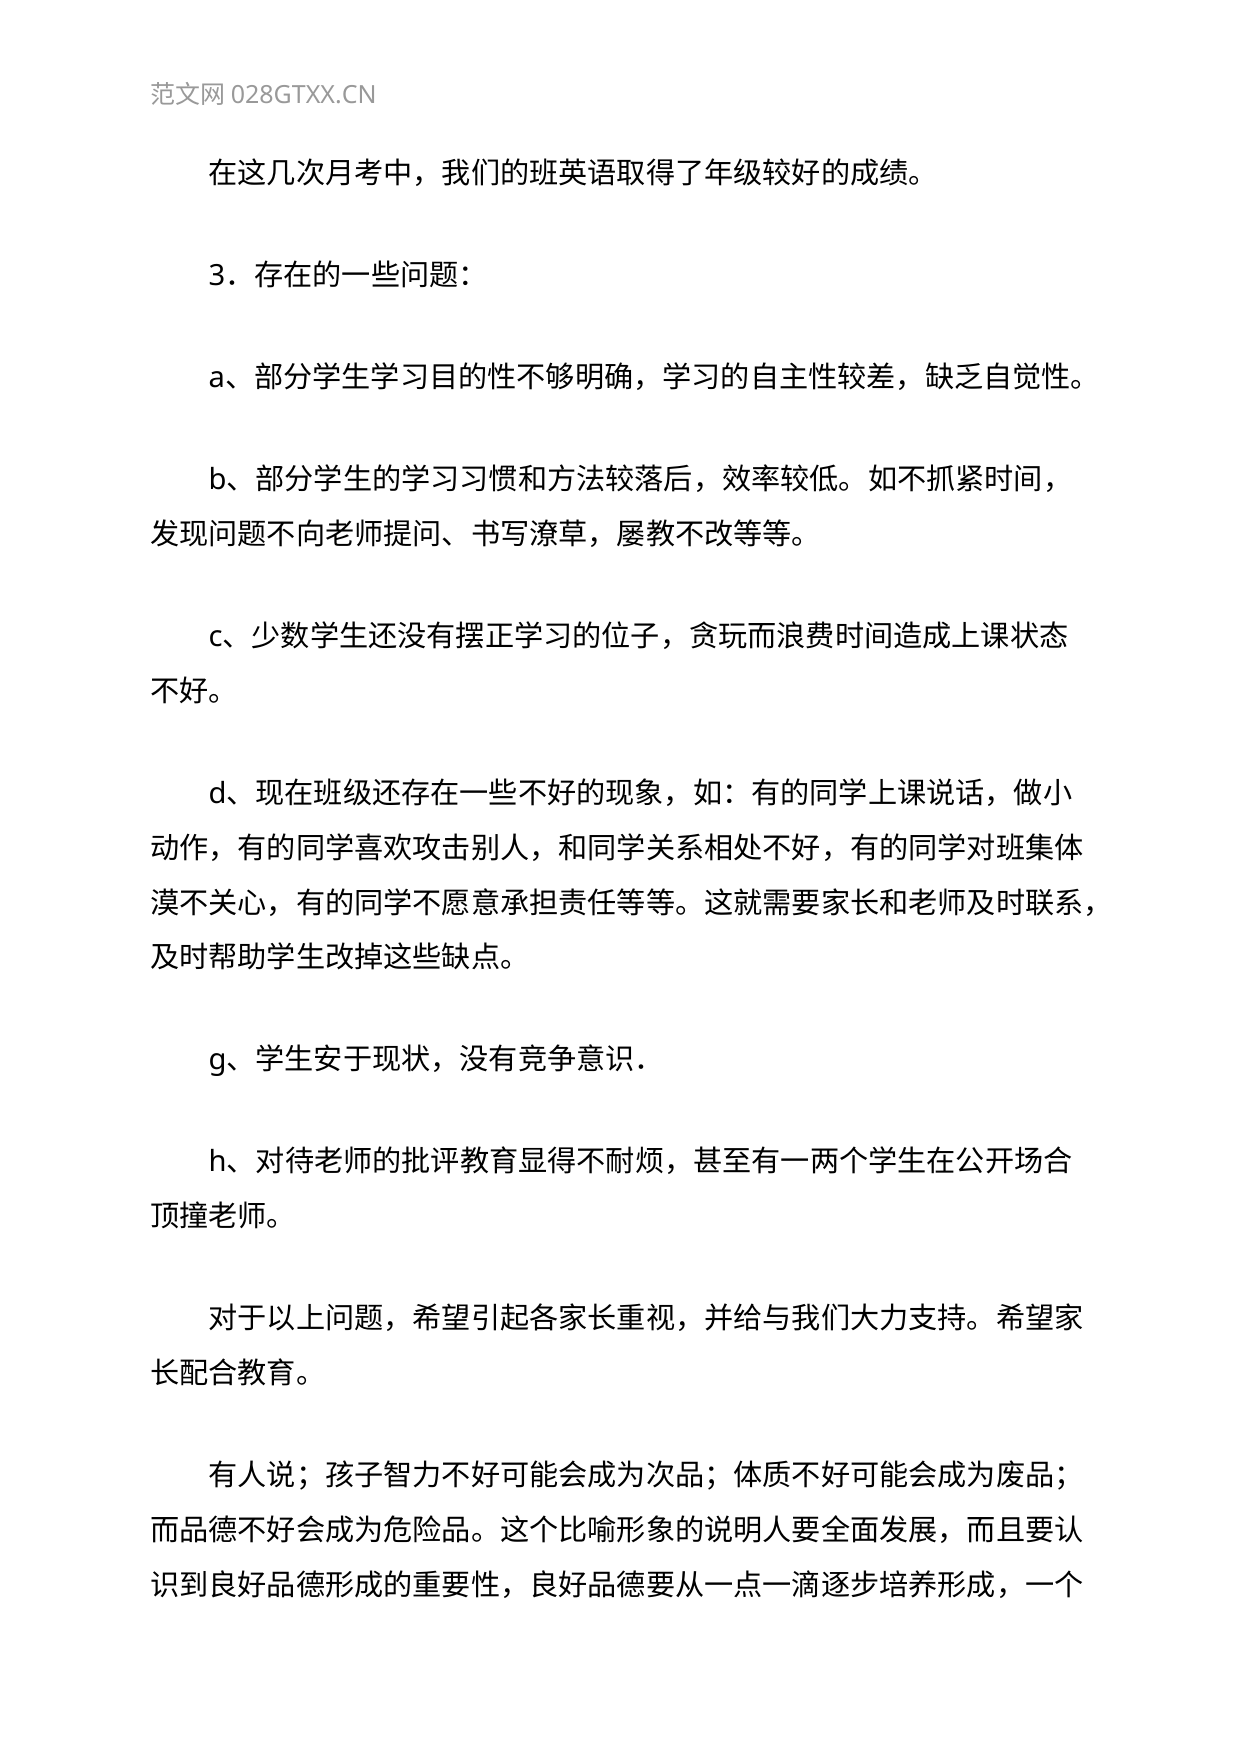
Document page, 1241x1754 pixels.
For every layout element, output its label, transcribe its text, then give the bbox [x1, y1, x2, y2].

text c、少数学生还没有摆正学习的位子，贪玩而浪费时间造成上课状态不好。 [150, 612, 1090, 710]
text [150, 1451, 1090, 1603]
text 对于以上问题，希望引起各家长重视，并给与我们大力支持。希望家长配合教育。 [150, 1294, 1090, 1392]
text 3．存在的一些问题： [150, 252, 1090, 294]
text g、学生安于现状，没有竞争意识． [150, 1036, 1090, 1078]
text h、对待老师的批评教育显得不耐烦，甚至有一两个学生在公开场合顶撞老师。 [150, 1138, 1090, 1235]
text 在这几次月考中，我们的班英语取得了年级较好的成绩。 [150, 150, 1090, 192]
text d、现在班级还存在一些不好的现象，如：有的同学上课说话，做小动作，有的同学喜欢攻击别人，和同学关系相处不好，有的同学对班集体漠不关心，有的同学不愿意承担责任等等。这就需要家长和老师及时联系，及时帮助学生改掉这些缺点。 [150, 769, 1090, 976]
text b、部分学生的学习习惯和方法较落后，效率较低。如不抓紧时间，发现问题不向老师提问、书写潦草，屡教不改等等。 [150, 456, 1090, 553]
text a、部分学生学习目的性不够明确，学习的自主性较差，缺乏自觉性。 [150, 354, 1090, 396]
